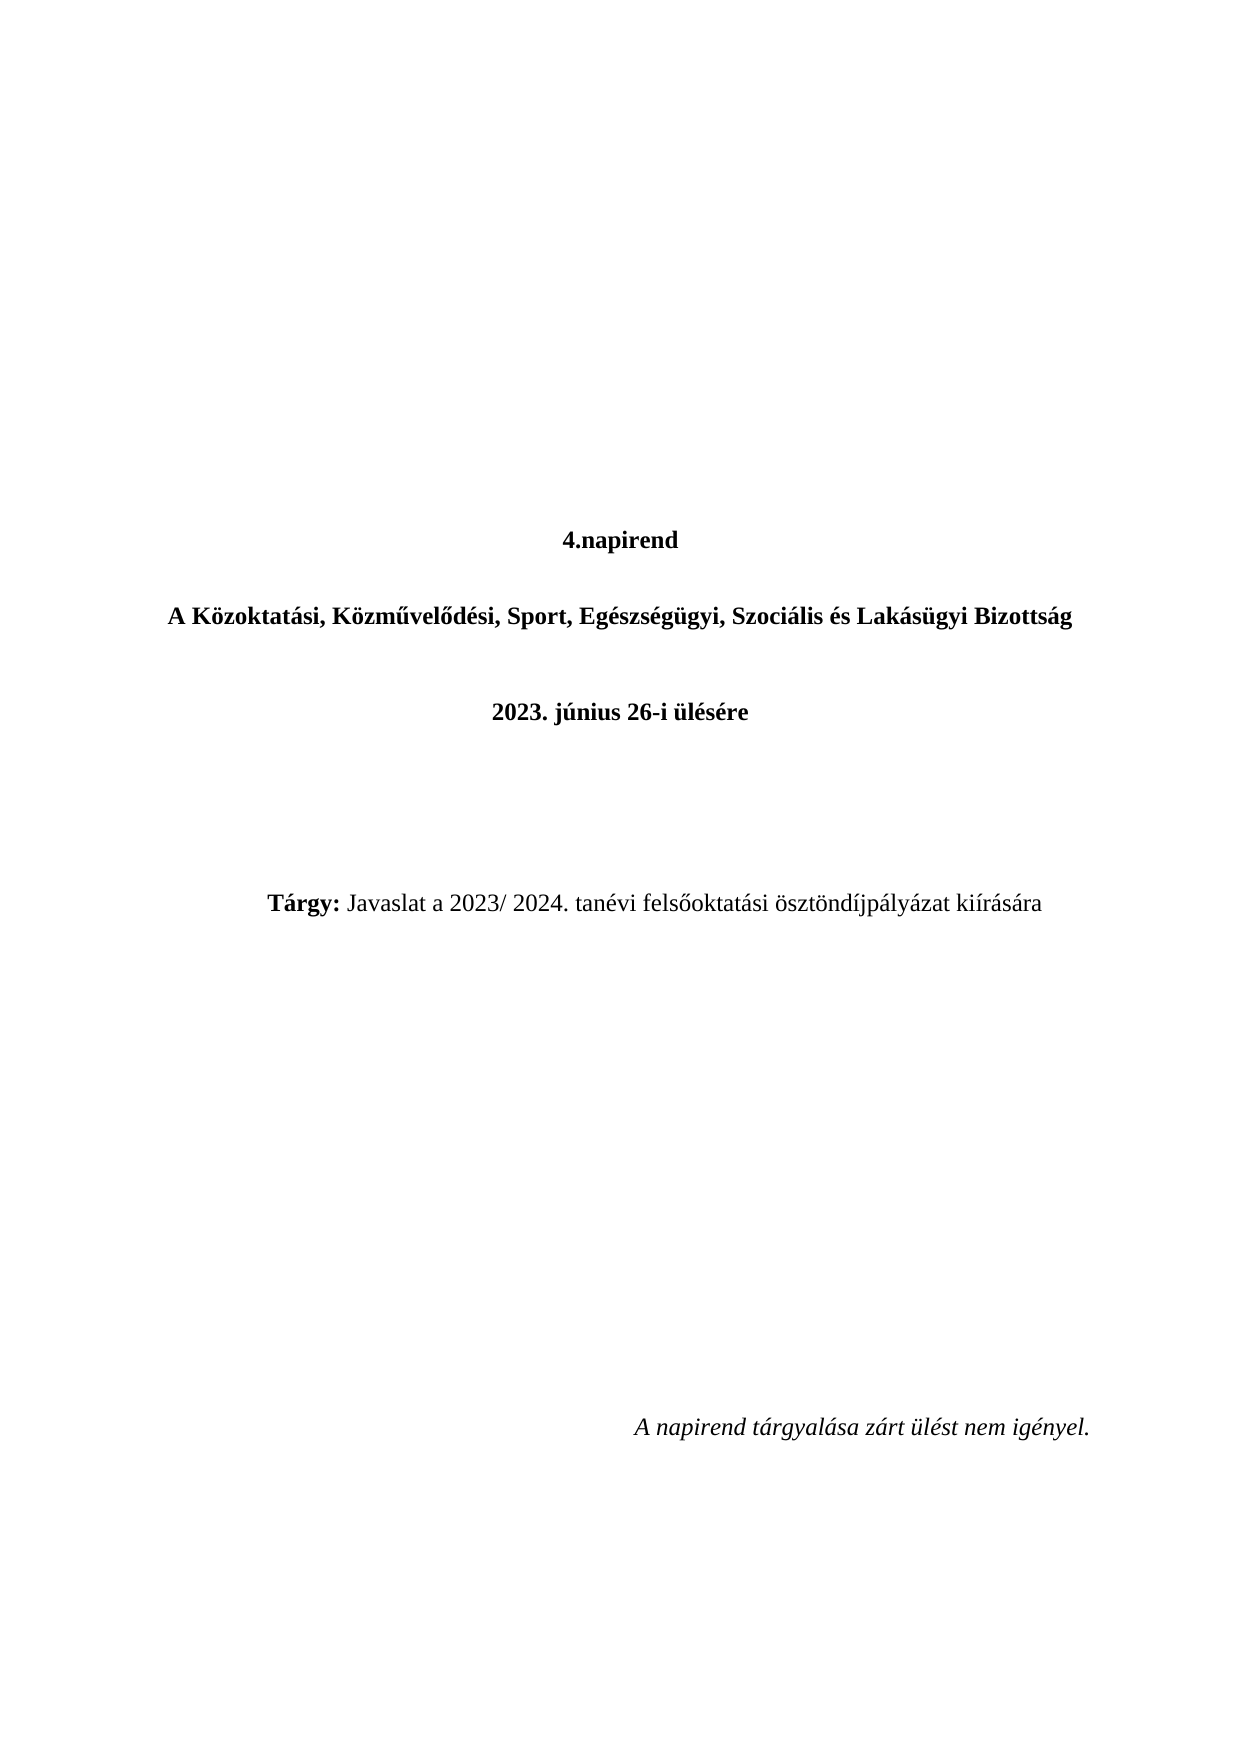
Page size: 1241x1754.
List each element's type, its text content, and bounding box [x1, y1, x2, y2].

text A napirend tárgyalása zárt ülést nem igényel. [634, 1412, 1122, 1441]
text 4.napirend [118, 525, 1122, 554]
text 2023. június 26-i ülésére [118, 697, 1122, 726]
text A Közoktatási, Közművelődési, Sport, Egészségügyi, Szociális és Lakásügyi Bizottság [118, 601, 1122, 630]
text Tárgy: Javaslat a 2023/ 2024. tanévi felsőoktatási ösztöndíjpályázat kiírására [192, 888, 1122, 916]
